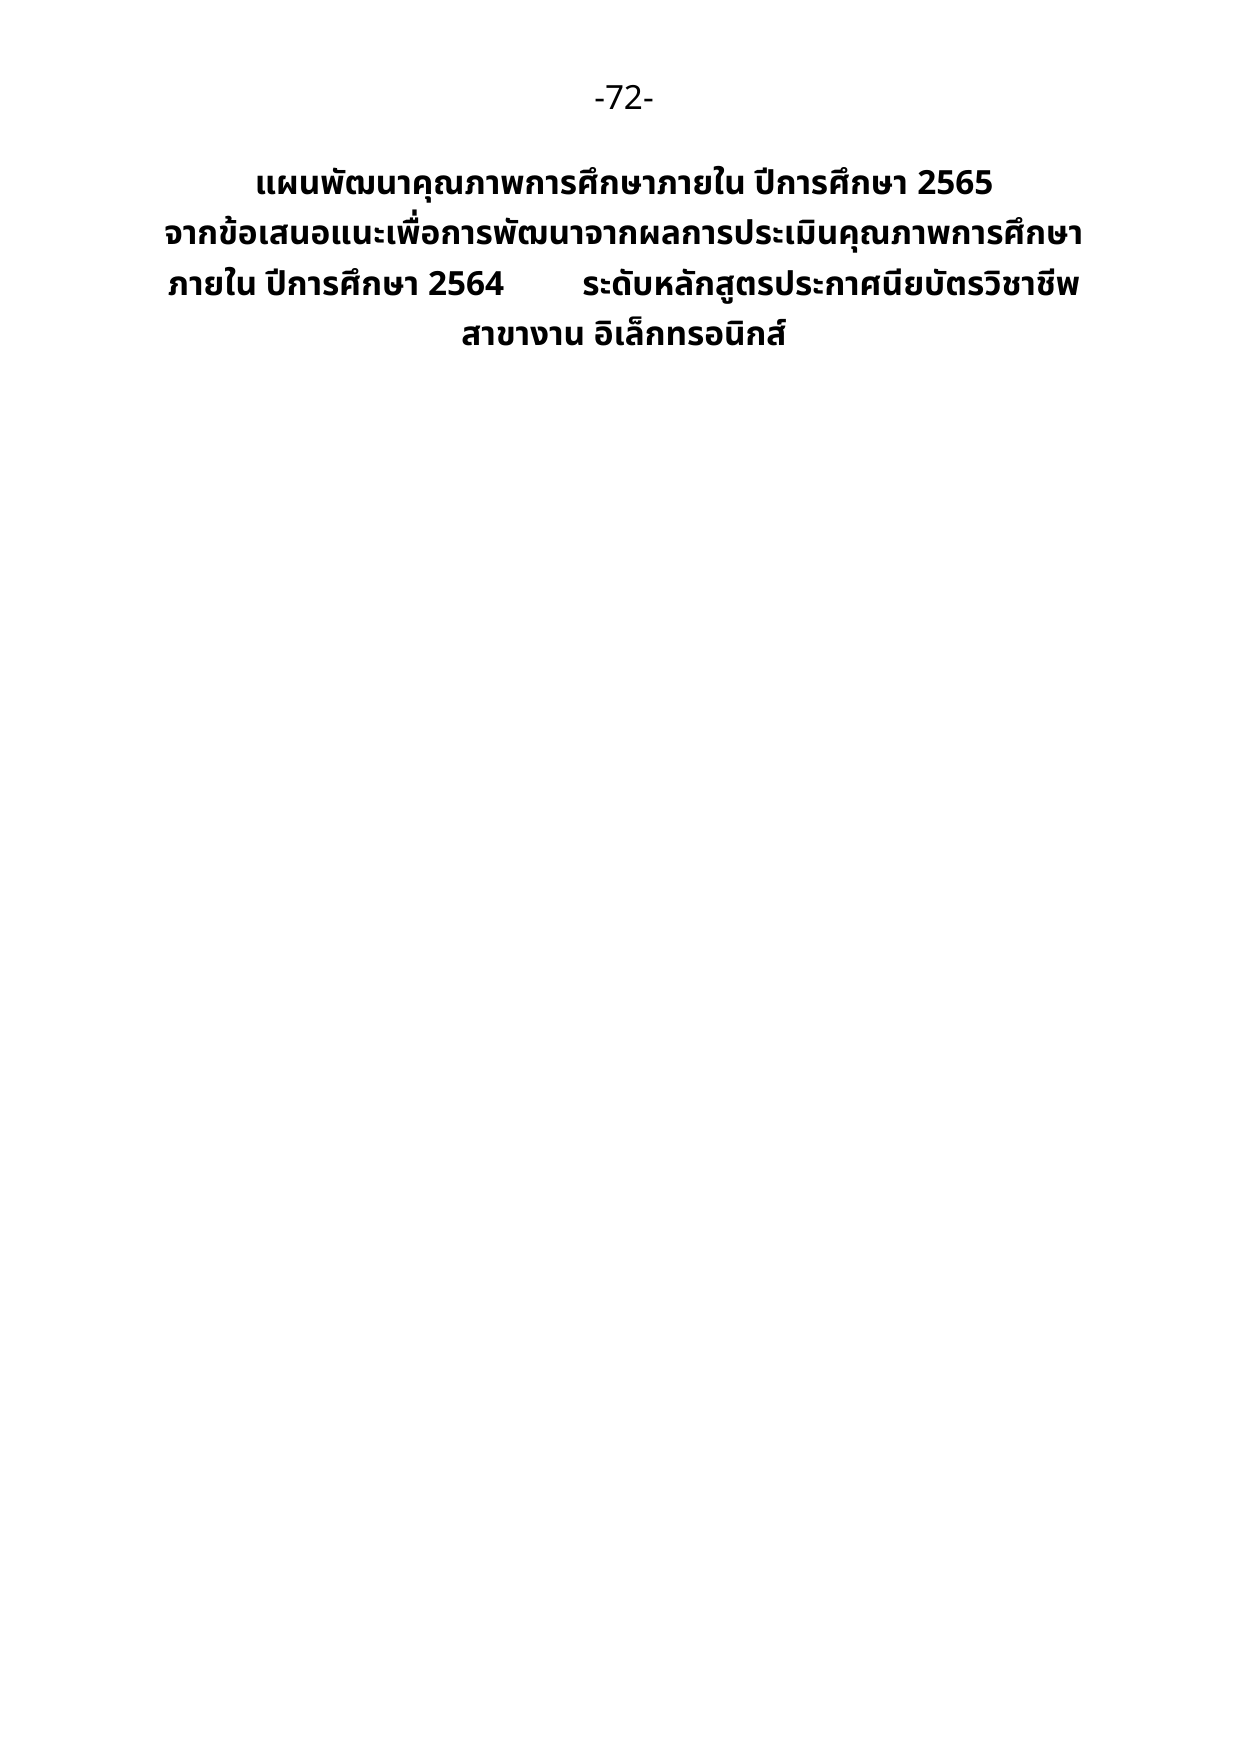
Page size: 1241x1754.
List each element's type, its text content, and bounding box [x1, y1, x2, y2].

text จากข้อเสนอแนะเพื่อการพัฒนาจากผลการประเมินคุณภาพการศึกษาภายใน ปีการศึกษา 2564 ระดับหลักสูตรประกาศนียบัตรวิชาชีพ สาขางาน อิเล็กทรอนิกส์ [141, 209, 1107, 361]
text แผนพัฒนาคุณภาพการศึกษาภายใน ปีการศึกษา 2565 [141, 159, 1107, 209]
